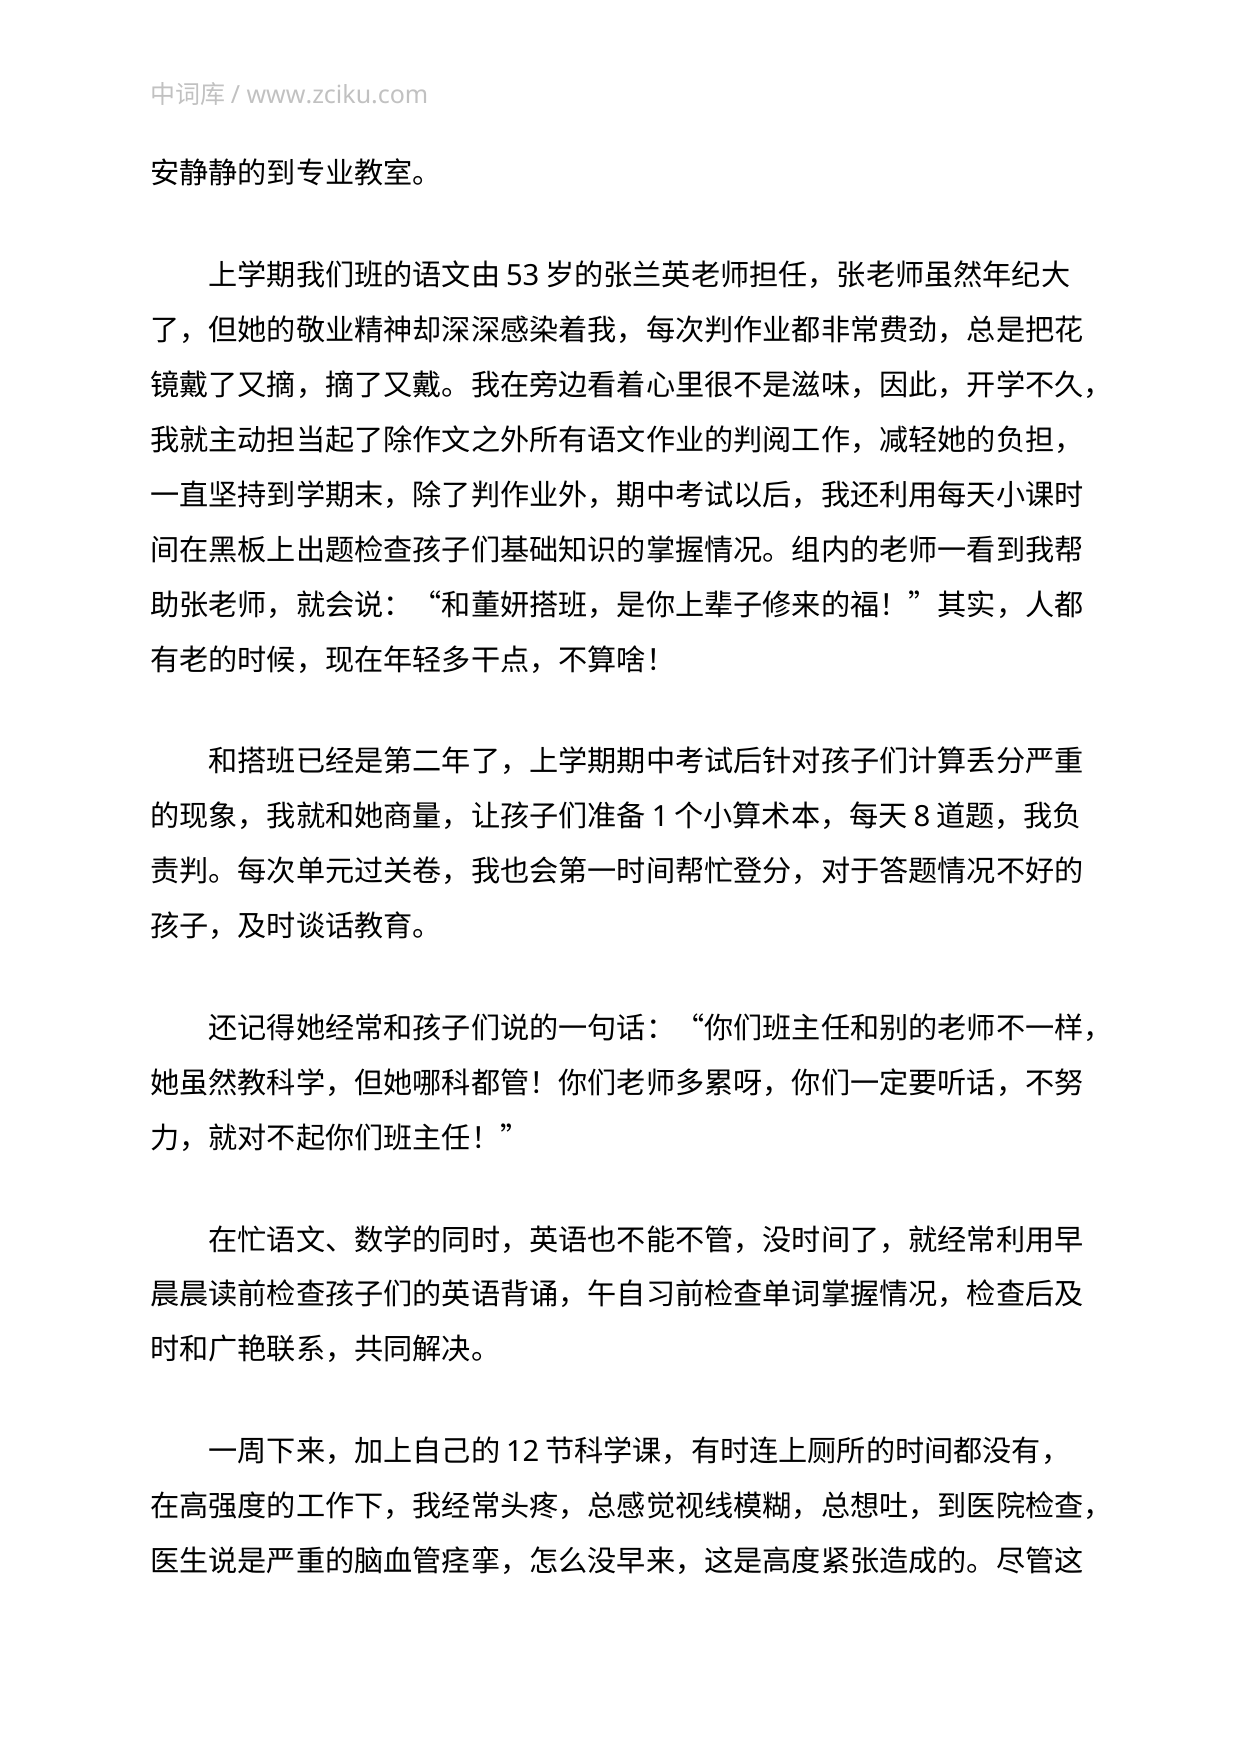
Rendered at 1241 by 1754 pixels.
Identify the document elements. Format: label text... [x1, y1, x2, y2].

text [150, 150, 1090, 192]
text 上学期我们班的语文由53岁的张兰英老师担任，张老师虽然年纪大了，但她的敬业精神却深深感染着我，每次判作业都非常费劲，总是把花镜戴了又摘，摘了又戴。我在旁边看着心里很不是滋味，因此，开学不久，我就主动担当起了除作文之外所有语文作业的判阅工作，减轻她的负担，一直坚持到学期末，除了判作业外，期中考试以后，我还利用每天小课时间在黑板上出题检查孩子们基础知识的掌握情况。组内的老师一看到我帮助张老师，就会说：“和董妍搭班，是你上辈子修来的福！”其实，人都有老的时候，现在年轻多干点，不算啥！ [150, 252, 1090, 678]
text 在忙语文、数学的同时，英语也不能不管，没时间了，就经常利用早晨晨读前检查孩子们的英语背诵，午自习前检查单词掌握情况，检查后及时和广艳联系，共同解决。 [150, 1216, 1090, 1368]
text 和搭班已经是第二年了，上学期期中考试后针对孩子们计算丢分严重的现象，我就和她商量，让孩子们准备1个小算术本，每天8道题，我负责判。每次单元过关卷，我也会第一时间帮忙登分，对于答题情况不好的孩子，及时谈话教育。 [150, 738, 1090, 945]
text 还记得她经常和孩子们说的一句话：“你们班主任和别的老师不一样，她虽然教科学，但她哪科都管！你们老师多累呀，你们一定要听话，不努力，就对不起你们班主任！” [150, 1004, 1090, 1157]
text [150, 1428, 1090, 1580]
